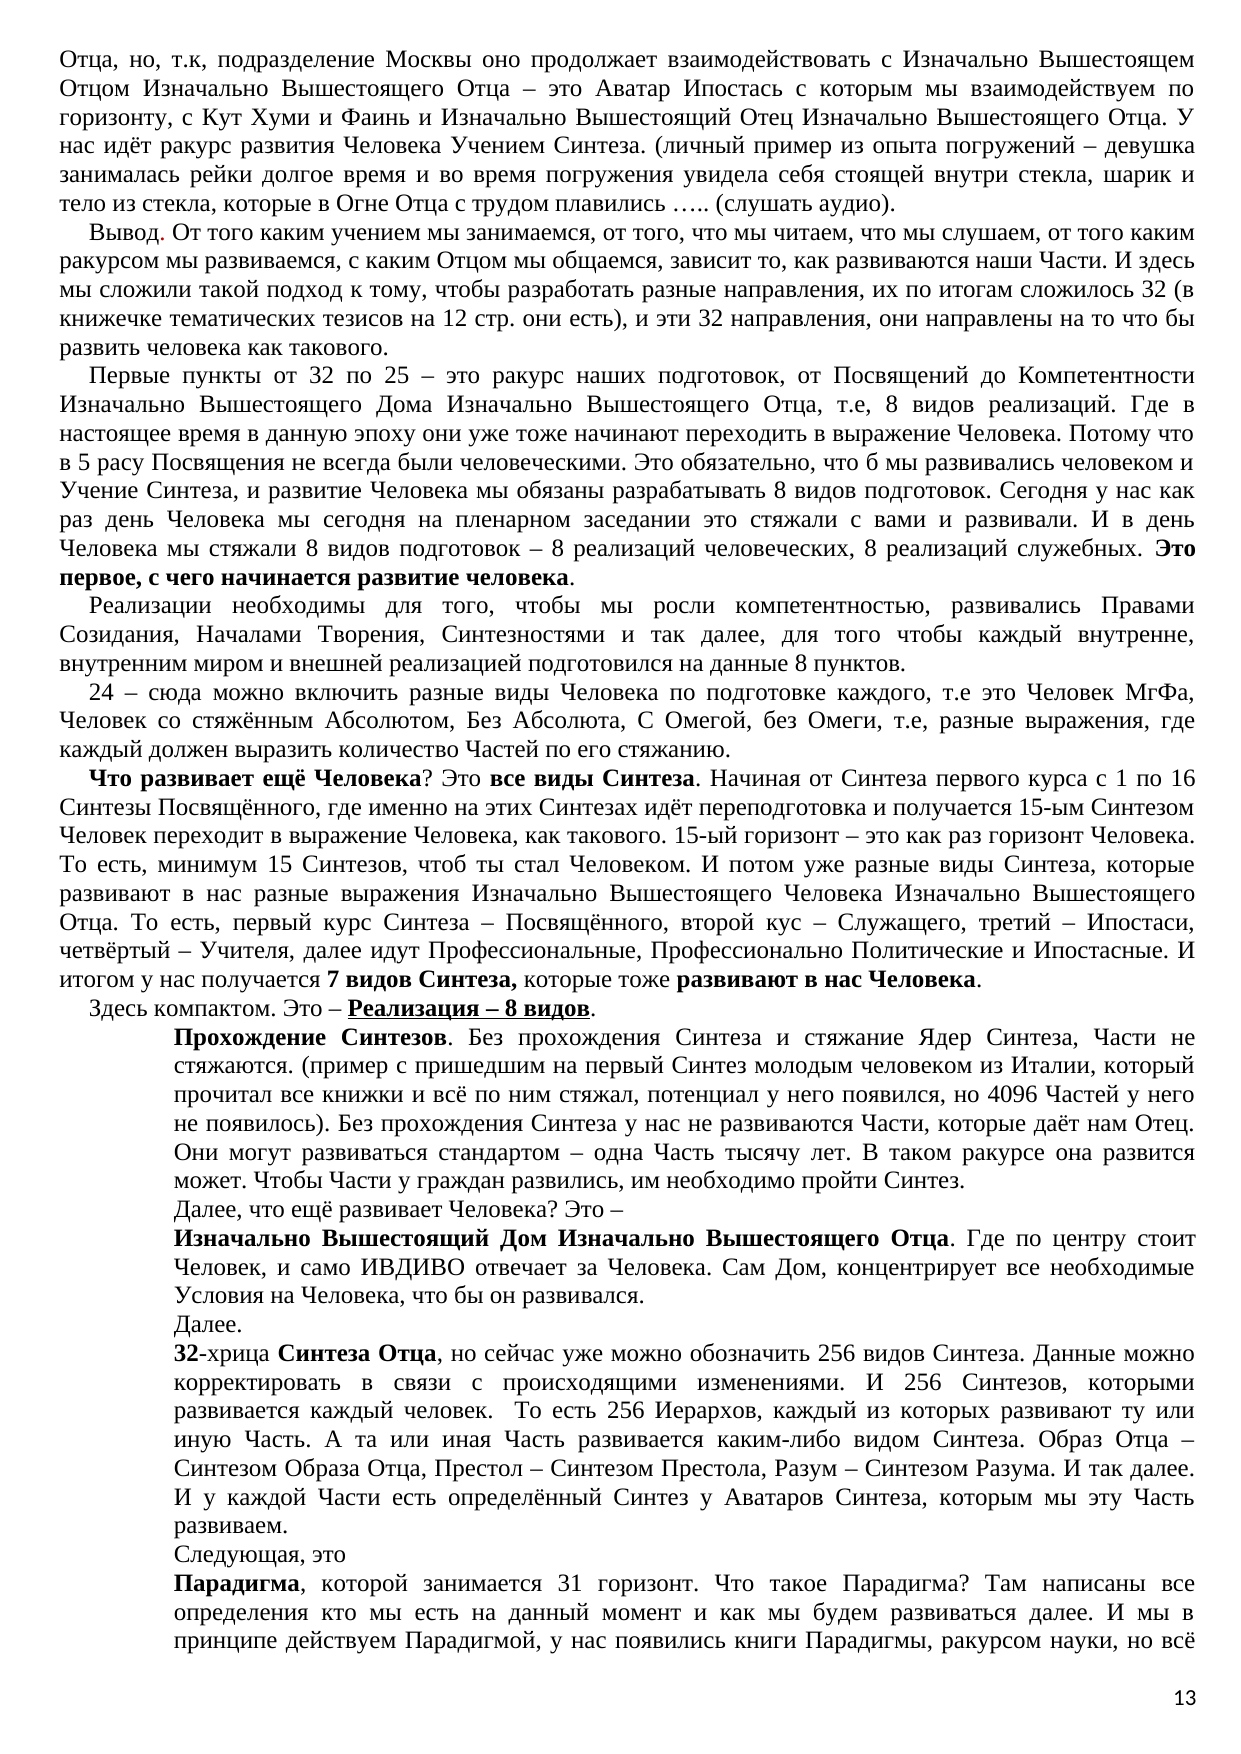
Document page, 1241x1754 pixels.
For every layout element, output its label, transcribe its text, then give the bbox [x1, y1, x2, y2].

list Прохождение Синтезов. Без прохождения Синтеза и стяжание Ядер Синтеза, Части не стяжаются. (пример с пришедшим на первый Синтез молодым человеком из Италии, который прочитал все книжки и всё по ним стяжал, потенциал у него появился, но 4096 Частей у него не появилось). Без прохождения Синтеза у нас не развиваются Части, которые даёт нам Отец. Они могут развиваться стандартом – одна Часть тысячу лет. В таком ракурсе она развится может. Чтобы Части у граждан развились, им необходимо пройти Синтез. [173, 1022, 1196, 1194]
text Что развивает ещё Человека? Это все виды Синтеза. Начиная от Синтеза первого курса с 1 по 16 Синтезы Посвящённого, где именно на этих Синтезах идёт переподготовка и получается 15-ым Синтезом Человек переходит в выражение Человека, как такового. 15-ый горизонт – это как раз горизонт Человека. То есть, минимум 15 Синтезов, чтоб ты стал Человеком. И потом уже разные виды Синтеза, которые развивают в нас разные выражения Изначально Вышестоящего Человека Изначально Вышестоящего Отца. То есть, первый курс Синтеза – Посвящённого, второй кус – Служащего, третий – Ипостаси, четвёртый – Учителя, далее идут Профессиональные, Профессионально Политические и Ипостасные. И итогом у нас получается 7 видов Синтеза, которые тоже развивают в нас Человека. [59, 763, 1196, 993]
list Изначально Вышестоящий Дом Изначально Вышестоящего Отца. Где по центру стоит Человек, и само ИВДИВО отвечает за Человека. Сам Дом, концентрирует все необходимые Условия на Человека, что бы он развивался. [173, 1223, 1196, 1309]
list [173, 1568, 1196, 1654]
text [59, 44, 1196, 217]
text 24 – сюда можно включить разные виды Человека по подготовке каждого, т.е это Человек МгФа, Человек со стяжённым Абсолютом, Без Абсолюта, С Омегой, без Омеги, т.е, разные выражения, где каждый должен выразить количество Частей по его стяжанию. [59, 677, 1196, 763]
text Вывод. От того каким учением мы занимаемся, от того, что мы читаем, что мы слушаем, от того каким ракурсом мы развиваемся, с каким Отцом мы общаемся, зависит то, как развиваются наши Части. И здесь мы сложили такой подход к тому, чтобы разработать разные направления, их по итогам сложилось 32 (в книжечке тематических тезисов на 12 стр. они есть), и эти 32 направления, они направлены на то что бы развить человека как такового. [59, 217, 1196, 361]
text Здесь компактом. Это – Реализация – 8 видов. [59, 993, 1196, 1022]
text Реализации необходимы для того, чтобы мы росли компетентностью, развивались Правами Созидания, Началами Творения, Синтезностями и так далее, для того чтобы каждый внутренне, внутренним миром и внешней реализацией подготовился на данные 8 пунктов. [59, 591, 1196, 677]
text Первые пункты от 32 по 25 – это ракурс наших подготовок, от Посвящений до Компетентности Изначально Вышестоящего Дома Изначально Вышестоящего Отца, т.е, 8 видов реализаций. Где в настоящее время в данную эпоху они уже тоже начинают переходить в выражение Человека. Потому что в 5 расу Посвящения не всегда были человеческими. Это обязательно, что б мы развивались человеком и Учение Синтеза, и развитие Человека мы обязаны разрабатывать 8 видов подготовок. Сегодня у нас как раз день Человека мы сегодня на пленарном заседании это стяжали с вами и развивали. И в день Человека мы стяжали 8 видов подготовок – 8 реализаций человеческих, 8 реализаций служебных. Это первое, с чего начинается развитие человека. [59, 361, 1196, 591]
list Далее, что ещё развивает Человека? Это – [173, 1194, 1196, 1223]
list 32-хрица Синтеза Отца, но сейчас уже можно обозначить 256 видов Синтеза. Данные можно корректировать в связи с происходящими изменениями. И 256 Синтезов, которыми развивается каждый человек. То есть 256 Иерархов, каждый из которых развивают ту или иную Часть. А та или иная Часть развивается каким-либо видом Синтеза. Образ Отца – Синтезом Образа Отца, Престол – Синтезом Престола, Разум – Синтезом Разума. И так далее. И у каждой Части есть определённый Синтез у Аватаров Синтеза, которым мы эту Часть развиваем. [173, 1338, 1196, 1539]
list Следующая, это [173, 1539, 1196, 1568]
list Далее. [173, 1309, 1196, 1338]
